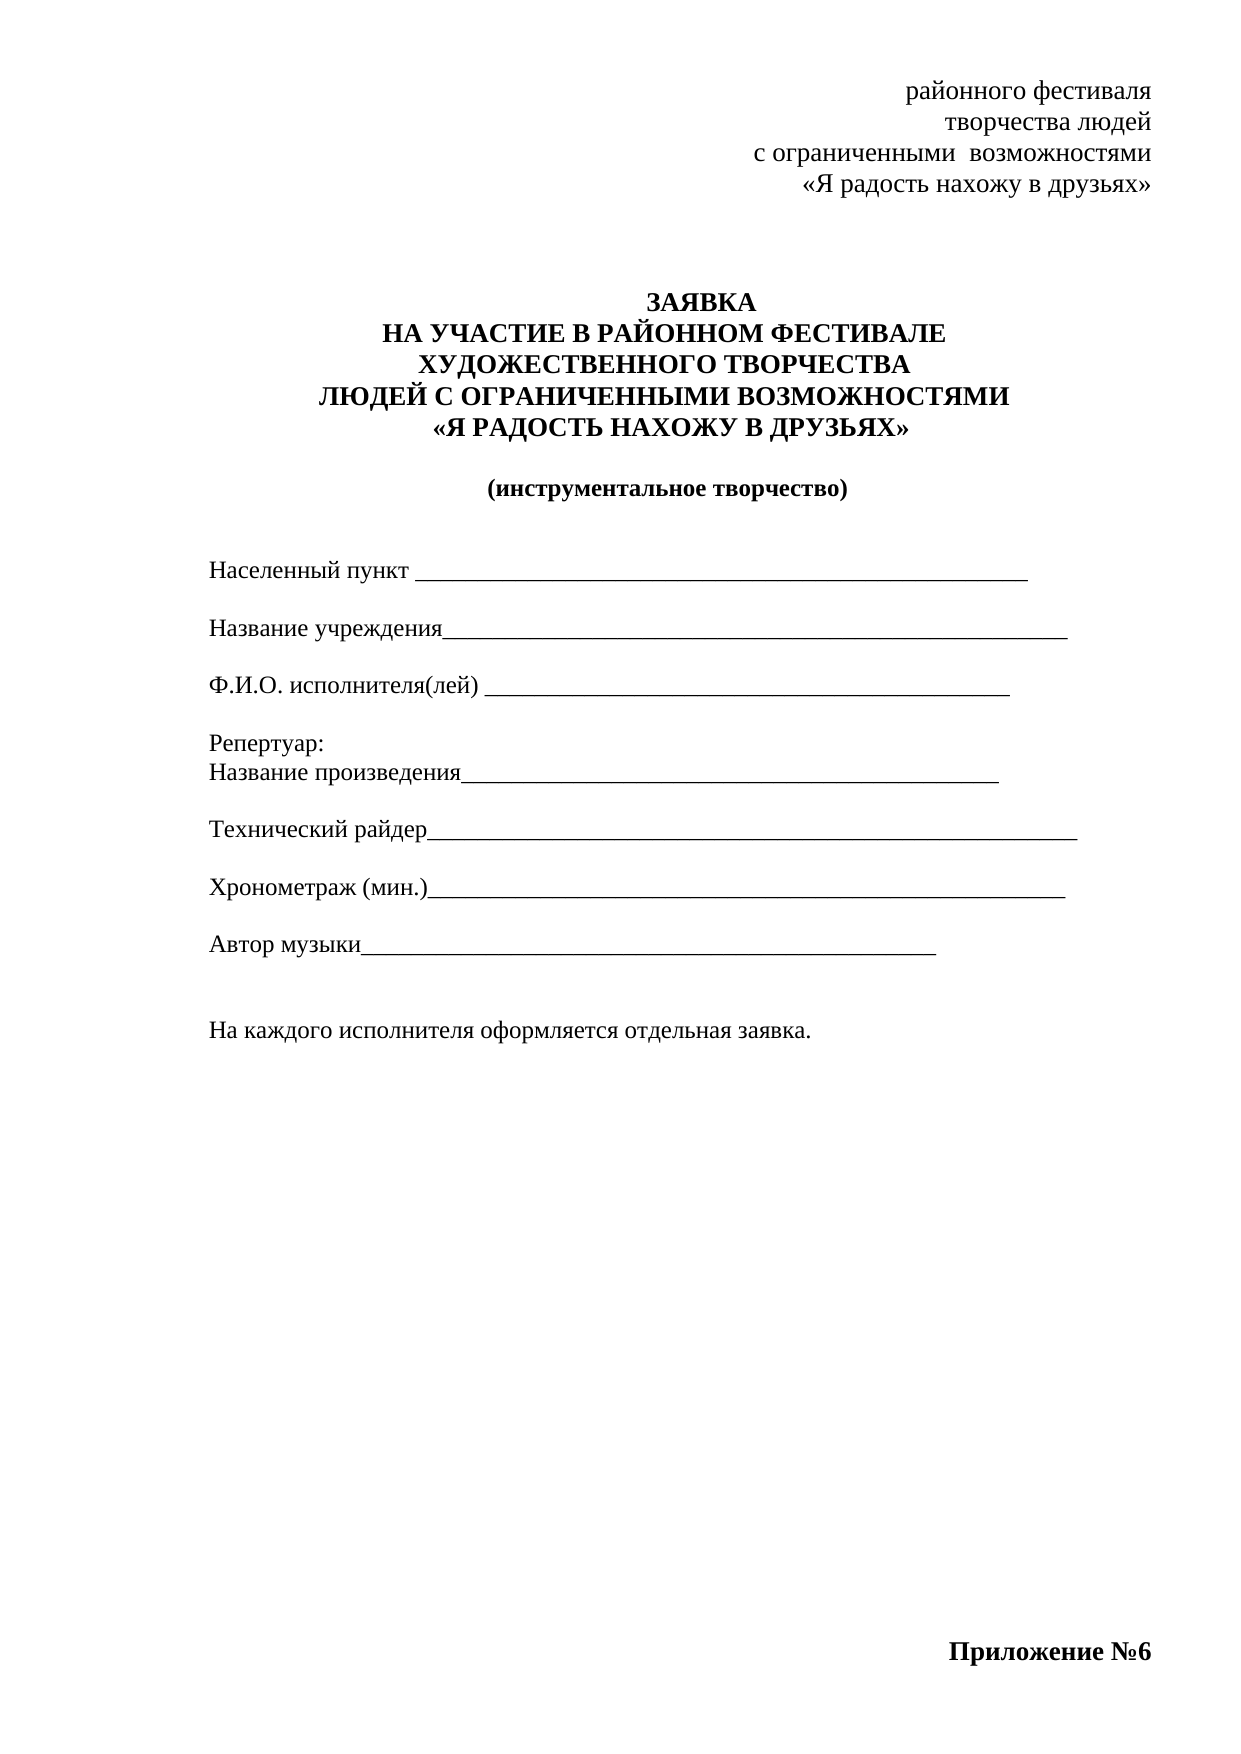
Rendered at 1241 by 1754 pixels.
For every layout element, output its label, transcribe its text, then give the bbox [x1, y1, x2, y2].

text Технический райдер____________________________________________________ [177, 814, 1152, 843]
text «Я радость нахожу в друзьях» [177, 167, 1152, 198]
text с ограниченными возможностями [177, 136, 1152, 167]
text ЗАЯВКА [177, 286, 1152, 317]
text Автор музыки______________________________________________ [177, 929, 1152, 958]
text Название произведения___________________________________________ [177, 757, 1152, 786]
text НА УЧАСТИЕ В РАЙОННОМ ФЕСТИВАЛЕ [177, 317, 1152, 348]
text (инструментальное творчество) [177, 473, 1152, 502]
text ЛЮДЕЙ С ОГРАНИЧЕННЫМИ ВОЗМОЖНОСТЯМИ [177, 379, 1152, 411]
text Репертуар: [177, 728, 1152, 757]
text Название учреждения__________________________________________________ [177, 613, 1152, 642]
text Ф.И.О. исполнителя(лей) __________________________________________ [177, 671, 1152, 699]
text На каждого исполнителя оформляется отдельная заявка. [177, 1016, 1152, 1044]
text творчества людей [177, 105, 1152, 136]
text «Я РАДОСТЬ НАХОЖУ В ДРУЗЬЯХ» [177, 411, 1152, 442]
text Хронометраж (мин.)___________________________________________________ [177, 872, 1152, 901]
text ХУДОЖЕСТВЕННОГО ТВОРЧЕСТВА [177, 348, 1152, 379]
text районного фестиваля [177, 74, 1152, 105]
text Населенный пункт _________________________________________________ [177, 556, 1152, 584]
text Приложение №6 [177, 1635, 1152, 1666]
